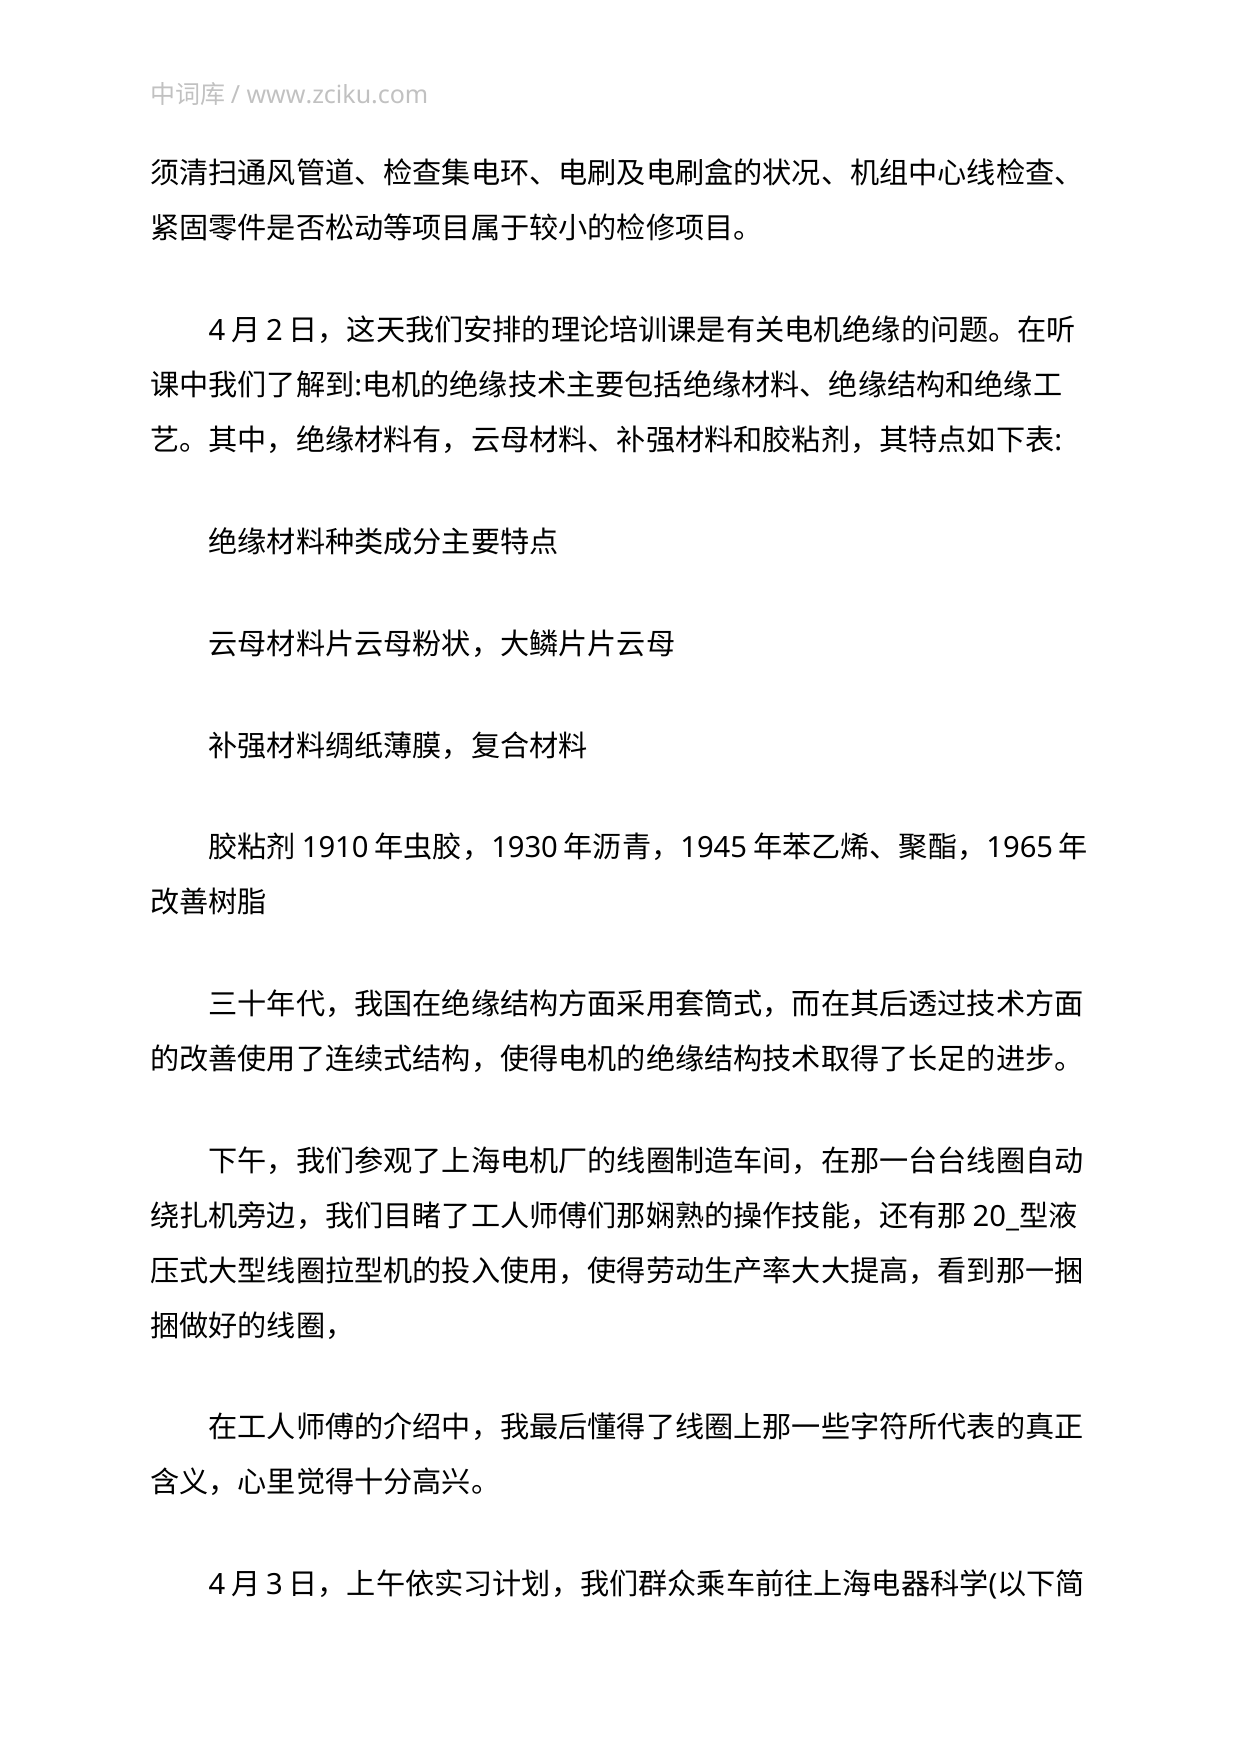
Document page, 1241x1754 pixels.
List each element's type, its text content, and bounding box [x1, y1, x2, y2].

text 三十年代，我国在绝缘结构方面采用套筒式，而在其后透过技术方面的改善使用了连续式结构，使得电机的绝缘结构技术取得了长足的进步。 [150, 981, 1090, 1078]
text 下午，我们参观了上海电机厂的线圈制造车间，在那一台台线圈自动绕扎机旁边，我们目睹了工人师傅们那娴熟的操作技能，还有那20_型液压式大型线圈拉型机的投入使用，使得劳动生产率大大提高，看到那一捆捆做好的线圈， [150, 1137, 1090, 1344]
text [150, 150, 1090, 247]
text 胶粘剂1910年虫胶，1930年沥青，1945年苯乙烯、聚酯，1965年改善树脂 [150, 824, 1090, 921]
text 绝缘材料种类成分主要特点 [150, 519, 1090, 561]
text 云母材料片云母粉状，大鳞片片云母 [150, 620, 1090, 663]
text 在工人师傅的介绍中，我最后懂得了线圈上那一些字符所代表的真正含义，心里觉得十分高兴。 [150, 1404, 1090, 1501]
text 补强材料绸纸薄膜，复合材料 [150, 722, 1090, 764]
text 4月2日，这天我们安排的理论培训课是有关电机绝缘的问题。在听课中我们了解到:电机的绝缘技术主要包括绝缘材料、绝缘结构和绝缘工艺。其中，绝缘材料有，云母材料、补强材料和胶粘剂，其特点如下表: [150, 307, 1090, 459]
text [150, 1561, 1090, 1603]
